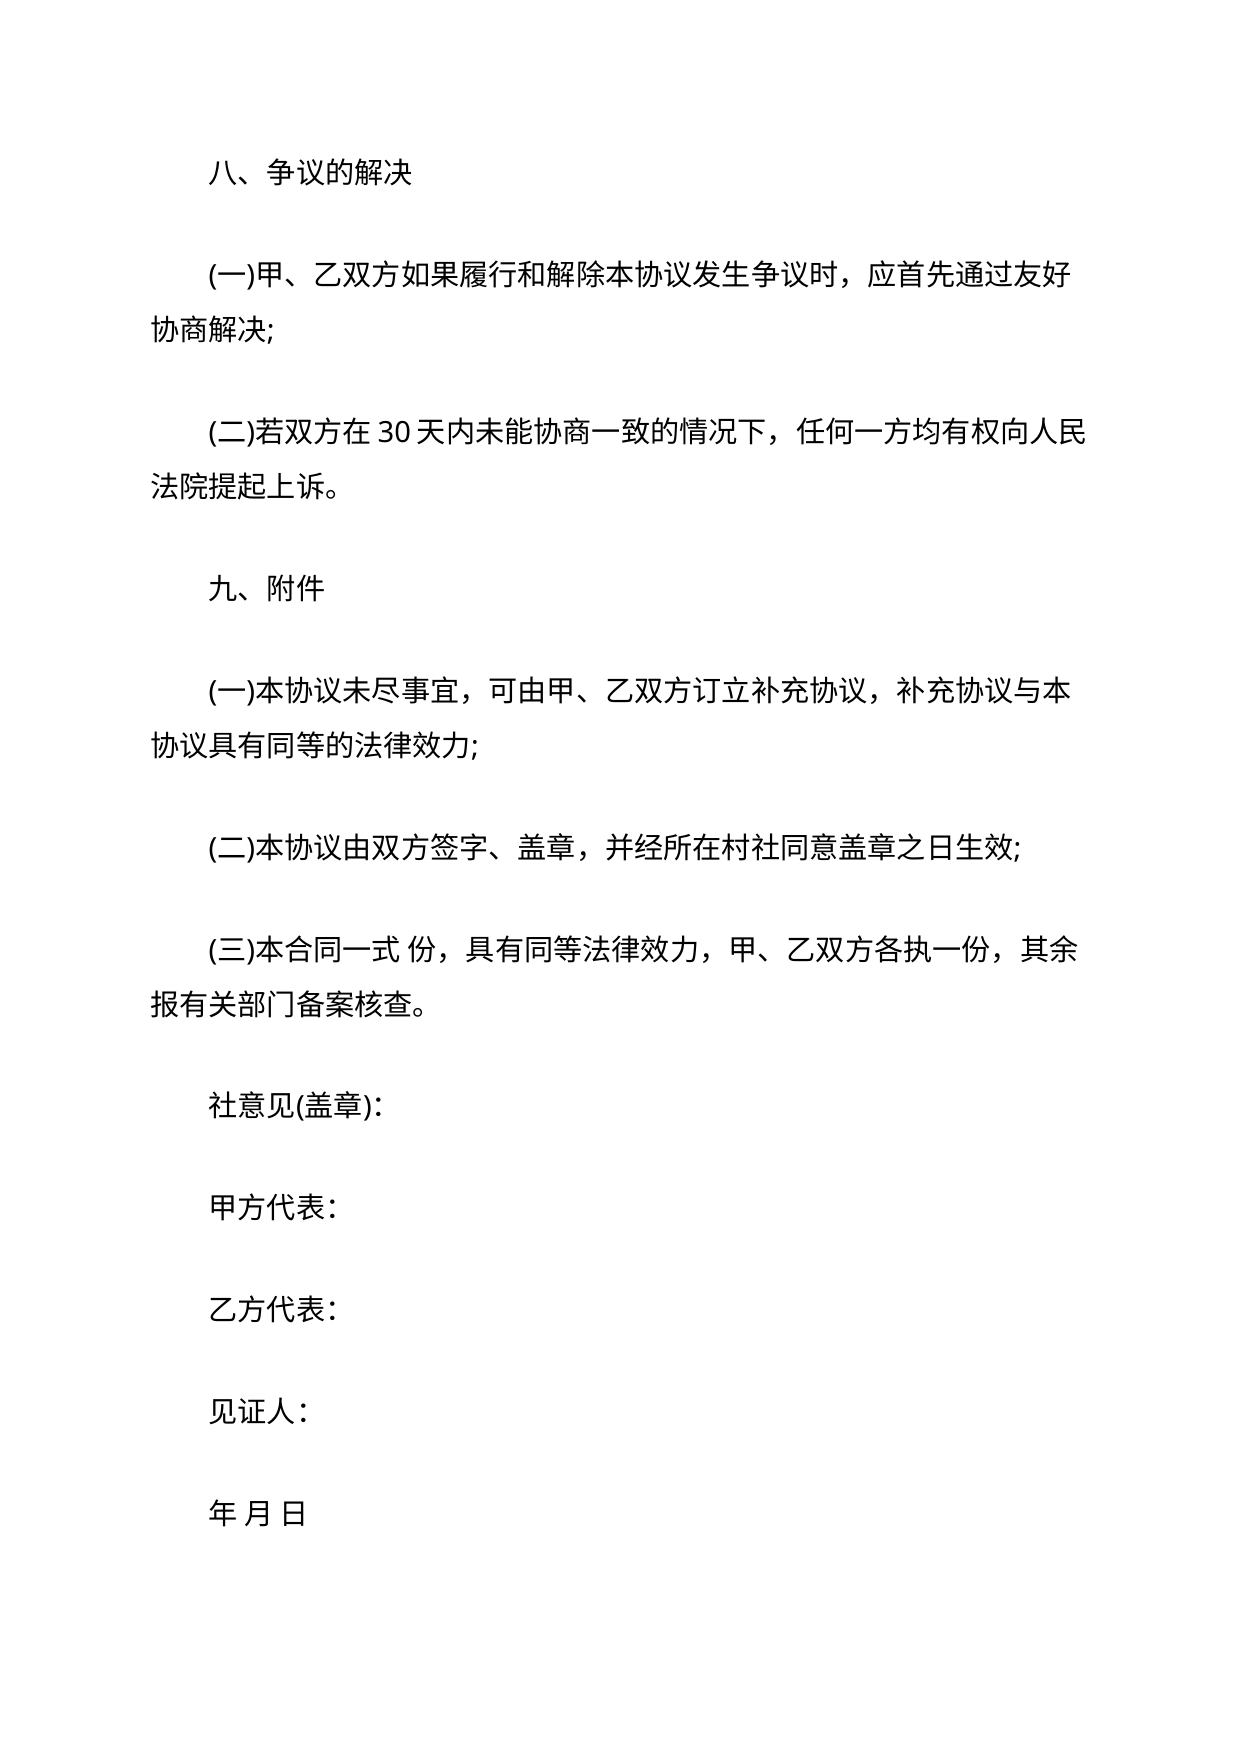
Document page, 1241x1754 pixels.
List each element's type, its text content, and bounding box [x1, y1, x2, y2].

text 见证人： [150, 1388, 1090, 1431]
text (三)本合同一式 份，具有同等法律效力，甲、乙双方各执一份，其余报有关部门备案核查。 [150, 926, 1090, 1023]
text 年 月 日 [150, 1490, 1090, 1533]
text 八、争议的解决 [150, 150, 1090, 192]
text 社意见(盖章)： [150, 1083, 1090, 1125]
text 九、附件 [150, 566, 1090, 608]
text (二)若双方在30天内未能协商一致的情况下，任何一方均有权向人民法院提起上诉。 [150, 409, 1090, 506]
text (一)甲、乙双方如果履行和解除本协议发生争议时，应首先通过友好协商解决; [150, 252, 1090, 349]
text 甲方代表： [150, 1185, 1090, 1227]
text (二)本协议由双方签字、盖章，并经所在村社同意盖章之日生效; [150, 824, 1090, 867]
text 乙方代表： [150, 1287, 1090, 1329]
text (一)本协议未尽事宜，可由甲、乙双方订立补充协议，补充协议与本协议具有同等的法律效力; [150, 667, 1090, 765]
